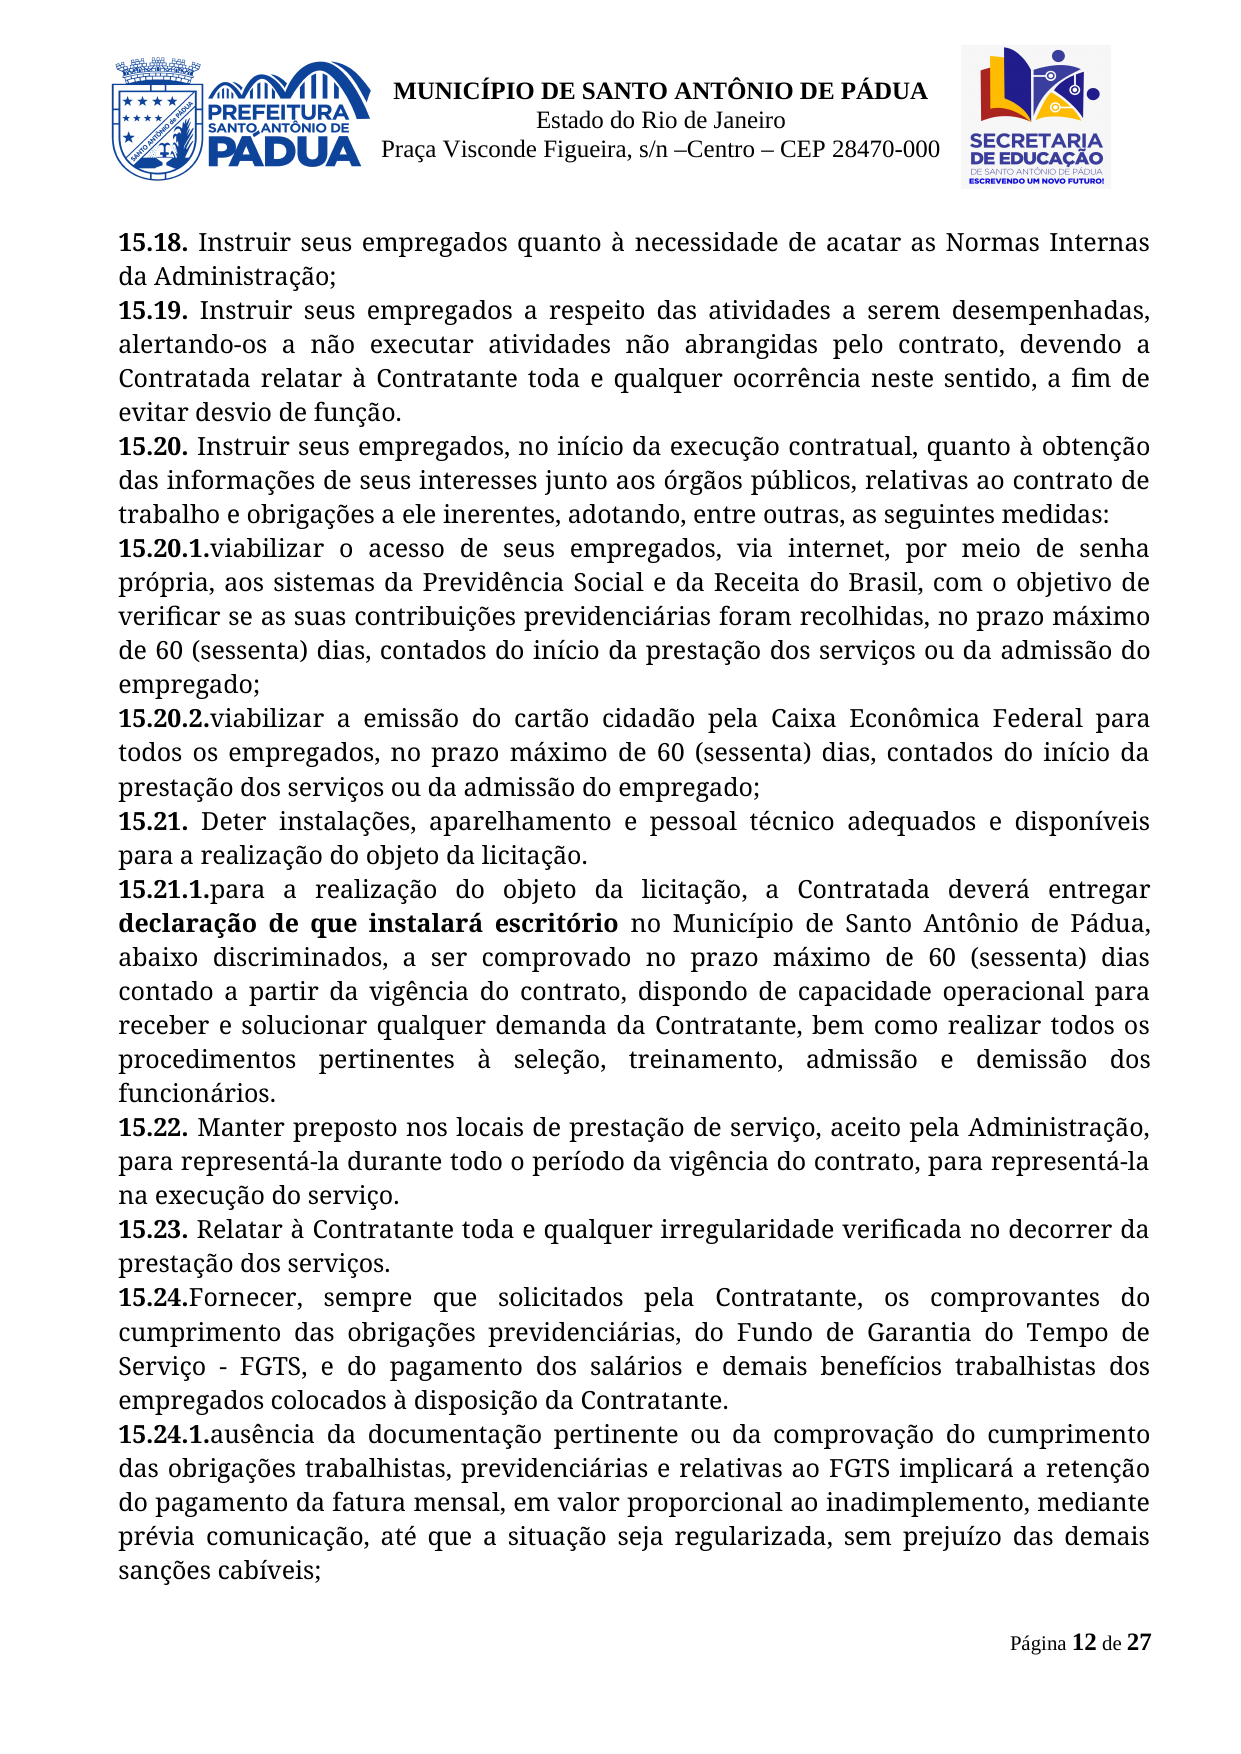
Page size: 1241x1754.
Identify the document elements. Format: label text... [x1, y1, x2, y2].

text 15.21. Deter instalações, aparelhamento e pessoal técnico adequados e disponíveis para a realização do objeto da licitação. [118, 803, 1152, 871]
text 15.18. Instruir seus empregados quanto à necessidade de acatar as Normas Internas da Administração; [118, 224, 1152, 292]
text 15.20.1.viabilizar o acesso de seus empregados, via internet, por meio de senha própria, aos sistemas da Previdência Social e da Receita do Brasil, com o objetivo de verificar se as suas contribuições previdenciárias foram recolhidas, no prazo máximo de 60 (sessenta) dias, contados do início da prestação dos serviços ou da admissão do empregado; [118, 531, 1152, 701]
text 15.21.1.para a realização do objeto da licitação, a Contratada deverá entregar declaração de que instalará escritório no Município de Santo Antônio de Pádua, abaixo discriminados, a ser comprovado no prazo máximo de 60 (sessenta) dias contado a partir da vigência do contrato, dispondo de capacidade operacional para receber e solucionar qualquer demanda da Contratante, bem como realizar todos os procedimentos pertinentes à seleção, treinamento, admissão e demissão dos funcionários. [118, 871, 1152, 1110]
text 15.20.2.viabilizar a emissão do cartão cidadão pela Caixa Econômica Federal para todos os empregados, no prazo máximo de 60 (sessenta) dias, contados do início da prestação dos serviços ou da admissão do empregado; [118, 701, 1152, 803]
text 15.24.1.ausência da documentação pertinente ou da comprovação do cumprimento das obrigações trabalhistas, previdenciárias e relativas ao FGTS implicará a retenção do pagamento da fatura mensal, em valor proporcional ao inadimplemento, mediante prévia comunicação, até que a situação seja regularizada, sem prejuízo das demais sanções cabíveis; [118, 1416, 1152, 1587]
picture [961, 45, 1112, 189]
picture [103, 52, 380, 186]
text 15.19. Instruir seus empregados a respeito das atividades a serem desempenhadas, alertando-os a não executar atividades não abrangidas pelo contrato, devendo a Contratada relatar à Contratante toda e qualquer ocorrência neste sentido, a fim de evitar desvio de função. [118, 292, 1152, 428]
text 15.22. Manter preposto nos locais de prestação de serviço, aceito pela Administração, para representá-la durante todo o período da vigência do contrato, para representá-la na execução do serviço. [118, 1110, 1152, 1212]
text 15.20. Instruir seus empregados, no início da execução contratual, quanto à obtenção das informações de seus interesses junto aos órgãos públicos, relativas ao contrato de trabalho e obrigações a ele inerentes, adotando, entre outras, as seguintes medidas: [118, 428, 1152, 531]
text 15.23. Relatar à Contratante toda e qualquer irregularidade verificada no decorrer da prestação dos serviços. [118, 1212, 1152, 1280]
text 15.24.Fornecer, sempre que solicitados pela Contratante, os comprovantes do cumprimento das obrigações previdenciárias, do Fundo de Garantia do Tempo de Serviço - FGTS, e do pagamento dos salários e demais benefícios trabalhistas dos empregados colocados à disposição da Contratante. [118, 1280, 1152, 1416]
